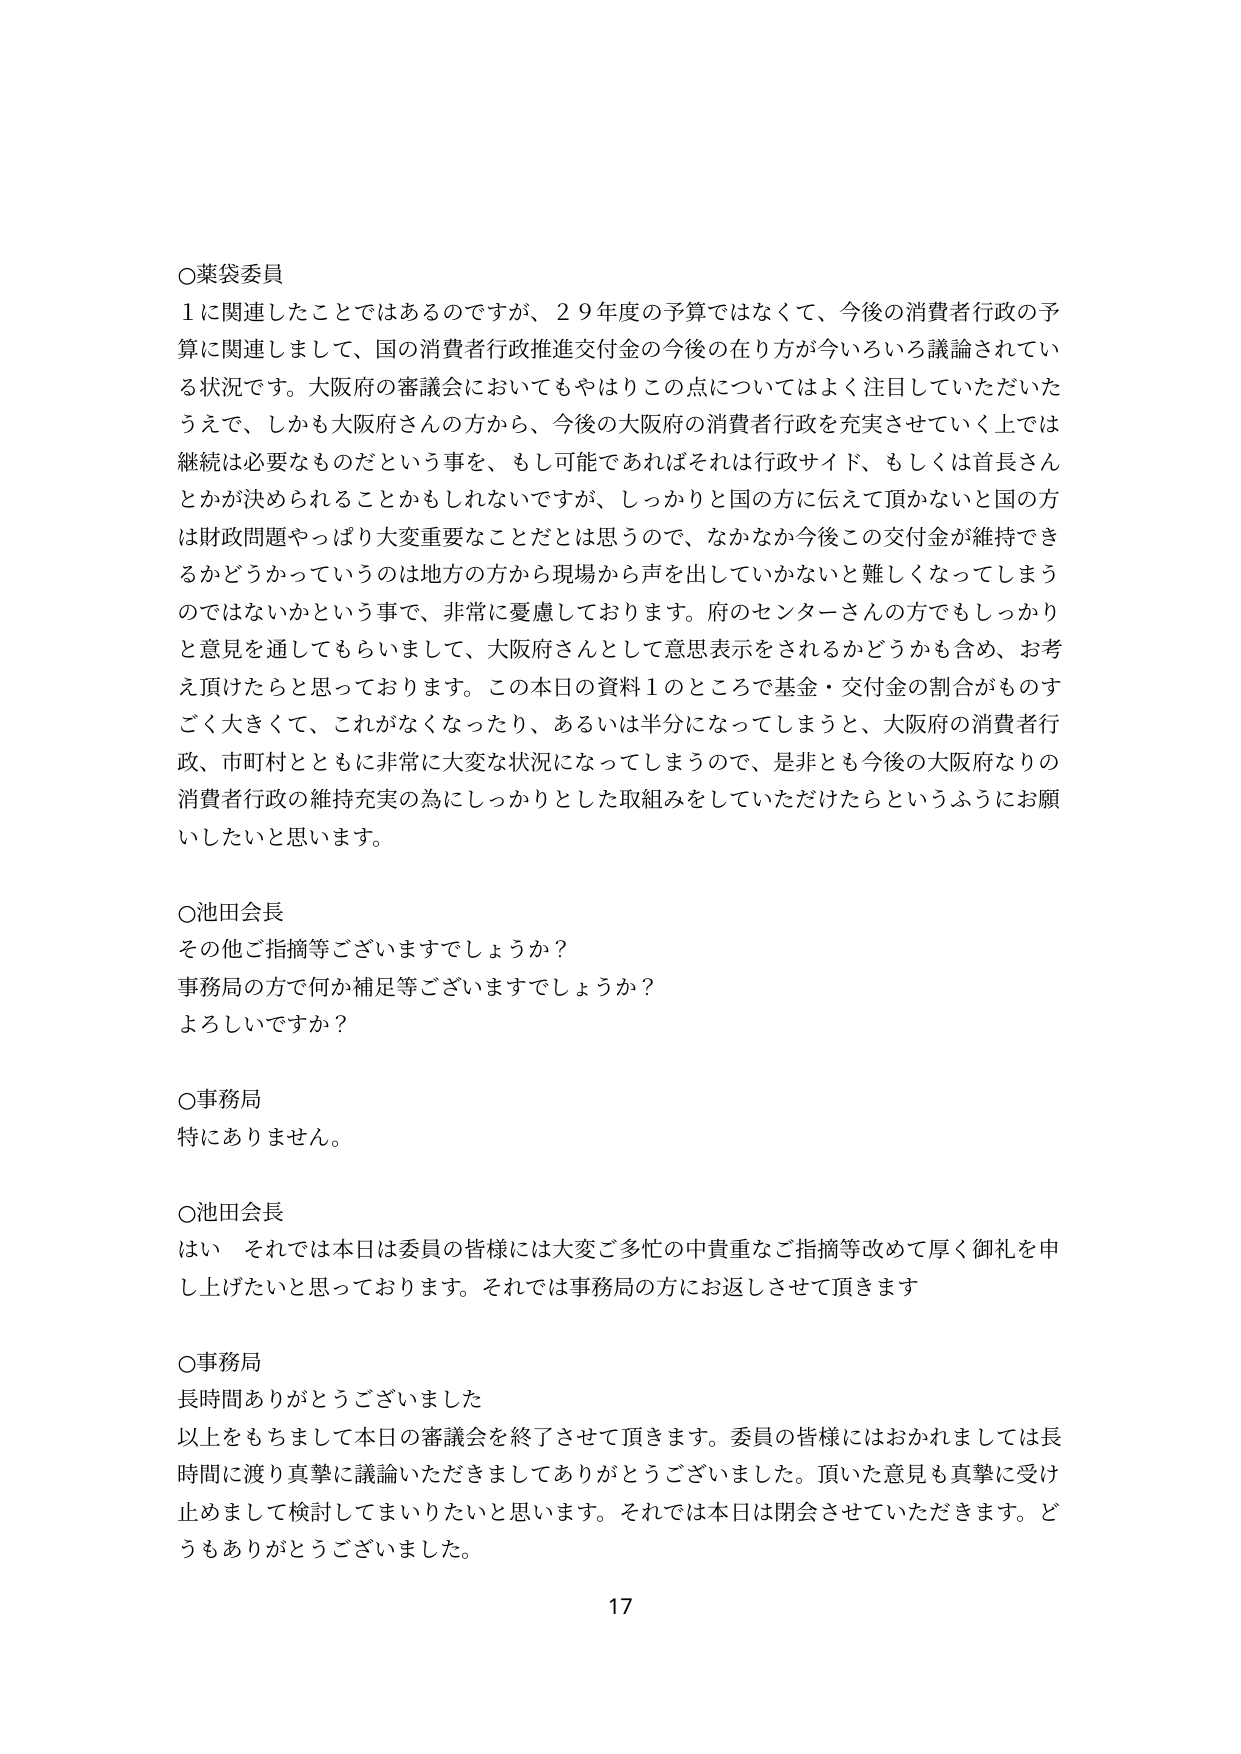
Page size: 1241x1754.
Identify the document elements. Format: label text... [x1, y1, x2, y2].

text 事務局の方で何か補足等ございますでしょうか？ [177, 967, 1063, 1004]
text 以上をもちまして本日の審議会を終了させて頂きます。委員の皆様にはおかれましては長時間に渡り真摯に議論いただきましてありがとうございました。頂いた意見も真摯に受け止めまして検討してまいりたいと思います。それでは本日は閉会させていただきます。どうもありがとうございました。 [177, 1417, 1063, 1567]
text ○事務局 [177, 1079, 1063, 1117]
text はい それでは本日は委員の皆様には大変ご多忙の中貴重なご指摘等改めて厚く御礼を申し上げたいと思っております。それでは事務局の方にお返しさせて頂きます [177, 1229, 1063, 1304]
text その他ご指摘等ございますでしょうか？ [177, 929, 1063, 967]
text 長時間ありがとうございました [177, 1379, 1063, 1417]
text ○事務局 [177, 1342, 1063, 1379]
text よろしいですか？ [177, 1004, 1063, 1042]
text ○薬袋委員 [177, 254, 1063, 292]
text ○池田会長 [177, 892, 1063, 929]
text １に関連したことではあるのですが、２９年度の予算ではなくて、今後の消費者行政の予算に関連しまして、国の消費者行政推進交付金の今後の在り方が今いろいろ議論されている状況です。大阪府の審議会においてもやはりこの点についてはよく注目していただいたうえで、しかも大阪府さんの方から、今後の大阪府の消費者行政を充実させていく上では継続は必要なものだという事を、もし可能であればそれは行政サイド、もしくは首長さんとかが決められることかもしれないですが、しっかりと国の方に伝えて頂かないと国の方は財政問題やっぱり大変重要なことだとは思うので、なかなか今後この交付金が維持できるかどうかっていうのは地方の方から現場から声を出していかないと難しくなってしまうのではないかという事で、非常に憂慮しております。府のセンターさんの方でもしっかりと意見を通してもらいまして、大阪府さんとして意思表示をされるかどうかも含め、お考え頂けたらと思っております。この本日の資料１のところで基金・交付金の割合がものすごく大きくて、これがなくなったり、あるいは半分になってしまうと、大阪府の消費者行政、市町村とともに非常に大変な状況になってしまうので、是非とも今後の大阪府なりの消費者行政の維持充実の為にしっかりとした取組みをしていただけたらというふうにお願いしたいと思います。 [177, 292, 1063, 854]
text ○池田会長 [177, 1192, 1063, 1229]
text 特にありません。 [177, 1117, 1063, 1154]
